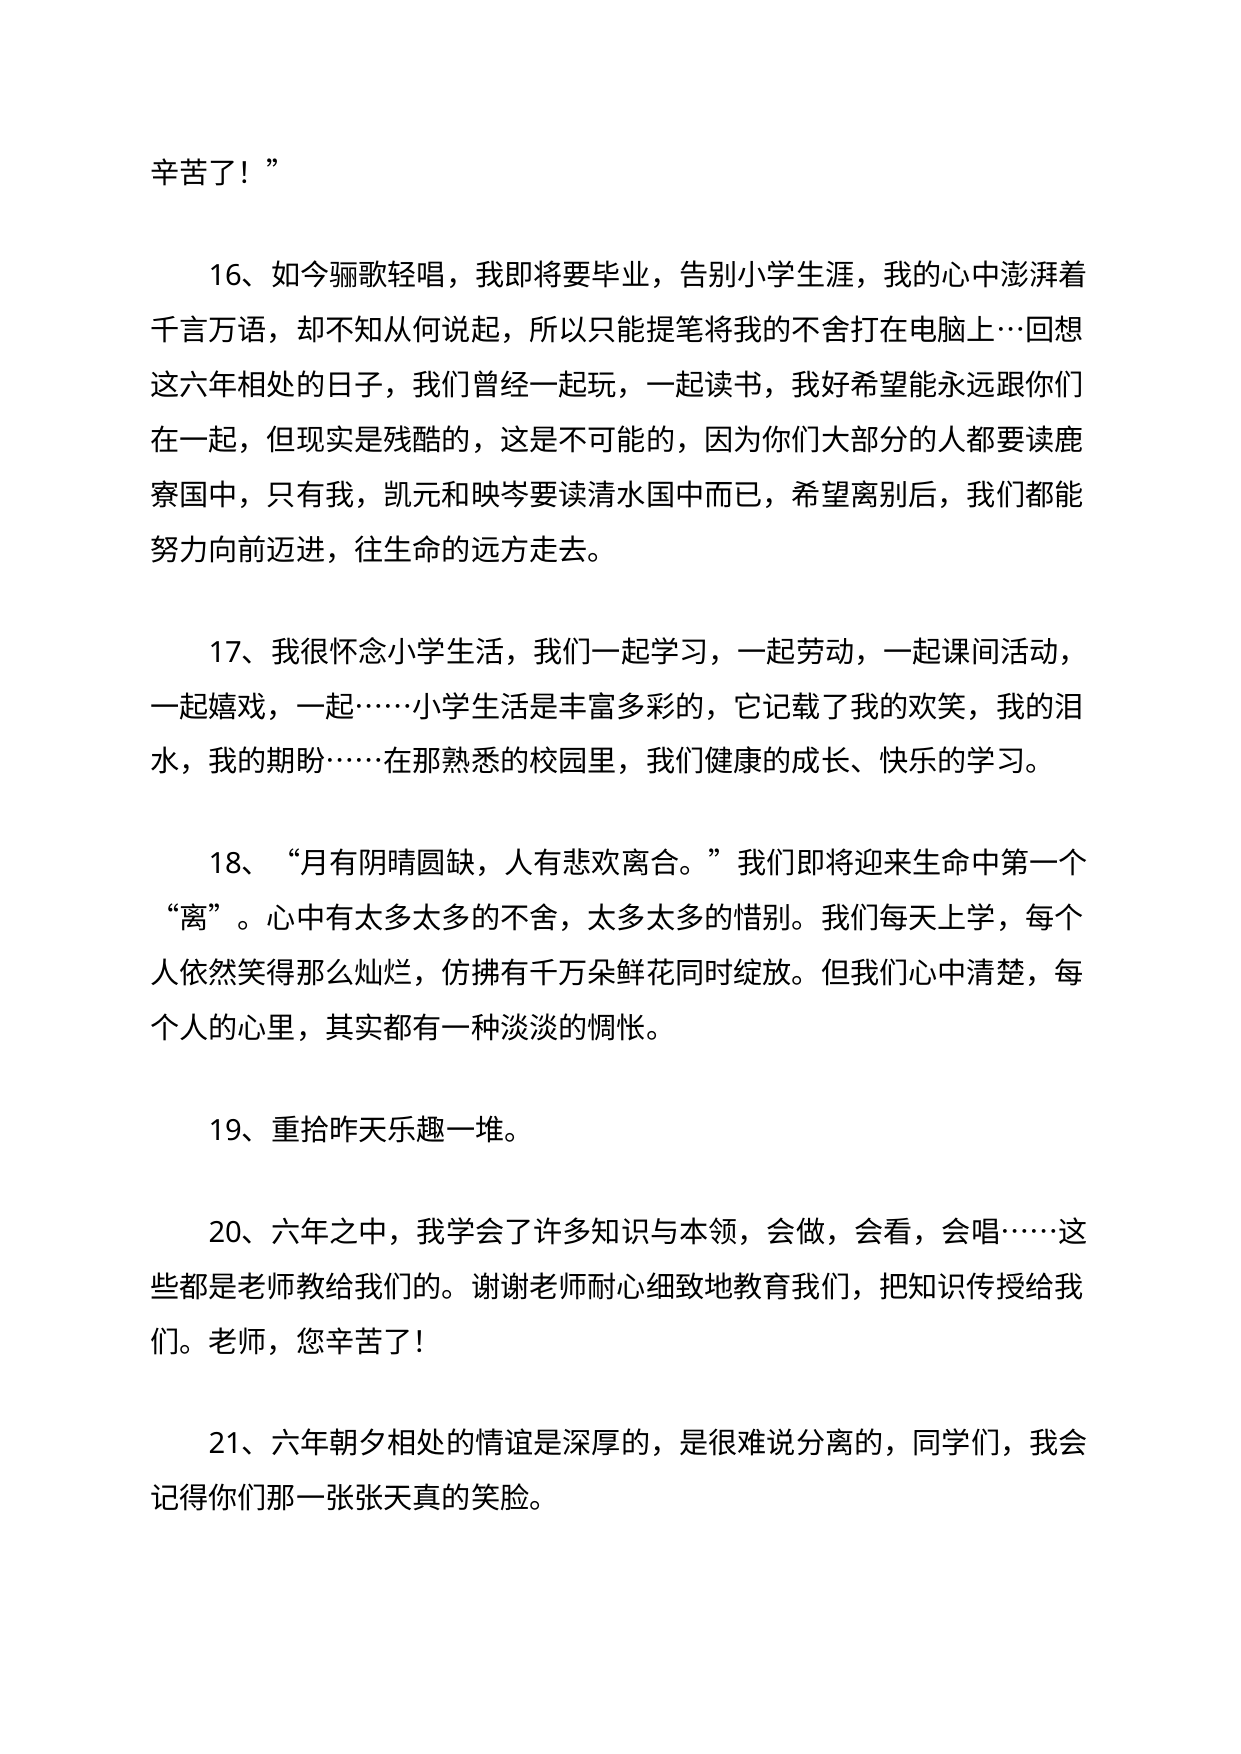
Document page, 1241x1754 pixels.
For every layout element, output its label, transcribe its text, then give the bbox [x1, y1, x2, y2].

text 19、重拾昨天乐趣一堆。 [150, 1106, 1090, 1149]
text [150, 150, 1090, 192]
text 20、六年之中，我学会了许多知识与本领，会做，会看，会唱……这些都是老师教给我们的。谢谢老师耐心细致地教育我们，把知识传授给我们。老师，您辛苦了！ [150, 1208, 1090, 1361]
text 16、如今骊歌轻唱，我即将要毕业，告别小学生涯，我的心中澎湃着千言万语，却不知从何说起，所以只能提笔将我的不舍打在电脑上…回想这六年相处的日子，我们曾经一起玩，一起读书，我好希望能永远跟你们在一起，但现实是残酷的，这是不可能的，因为你们大部分的人都要读鹿寮国中，只有我，凯元和映岑要读清水国中而已，希望离别后，我们都能努力向前迈进，往生命的远方走去。 [150, 252, 1090, 569]
text 17、我很怀念小学生活，我们一起学习，一起劳动，一起课间活动，一起嬉戏，一起……小学生活是丰富多彩的，它记载了我的欢笑，我的泪水，我的期盼……在那熟悉的校园里，我们健康的成长、快乐的学习。 [150, 628, 1090, 780]
text 18、“月有阴晴圆缺，人有悲欢离合。”我们即将迎来生命中第一个“离”。心中有太多太多的不舍，太多太多的惜别。我们每天上学，每个人依然笑得那么灿烂，仿拂有千万朵鲜花同时绽放。但我们心中清楚，每个人的心里，其实都有一种淡淡的惆怅。 [150, 840, 1090, 1047]
text 21、六年朝夕相处的情谊是深厚的，是很难说分离的，同学们，我会记得你们那一张张天真的笑脸。 [150, 1420, 1090, 1517]
